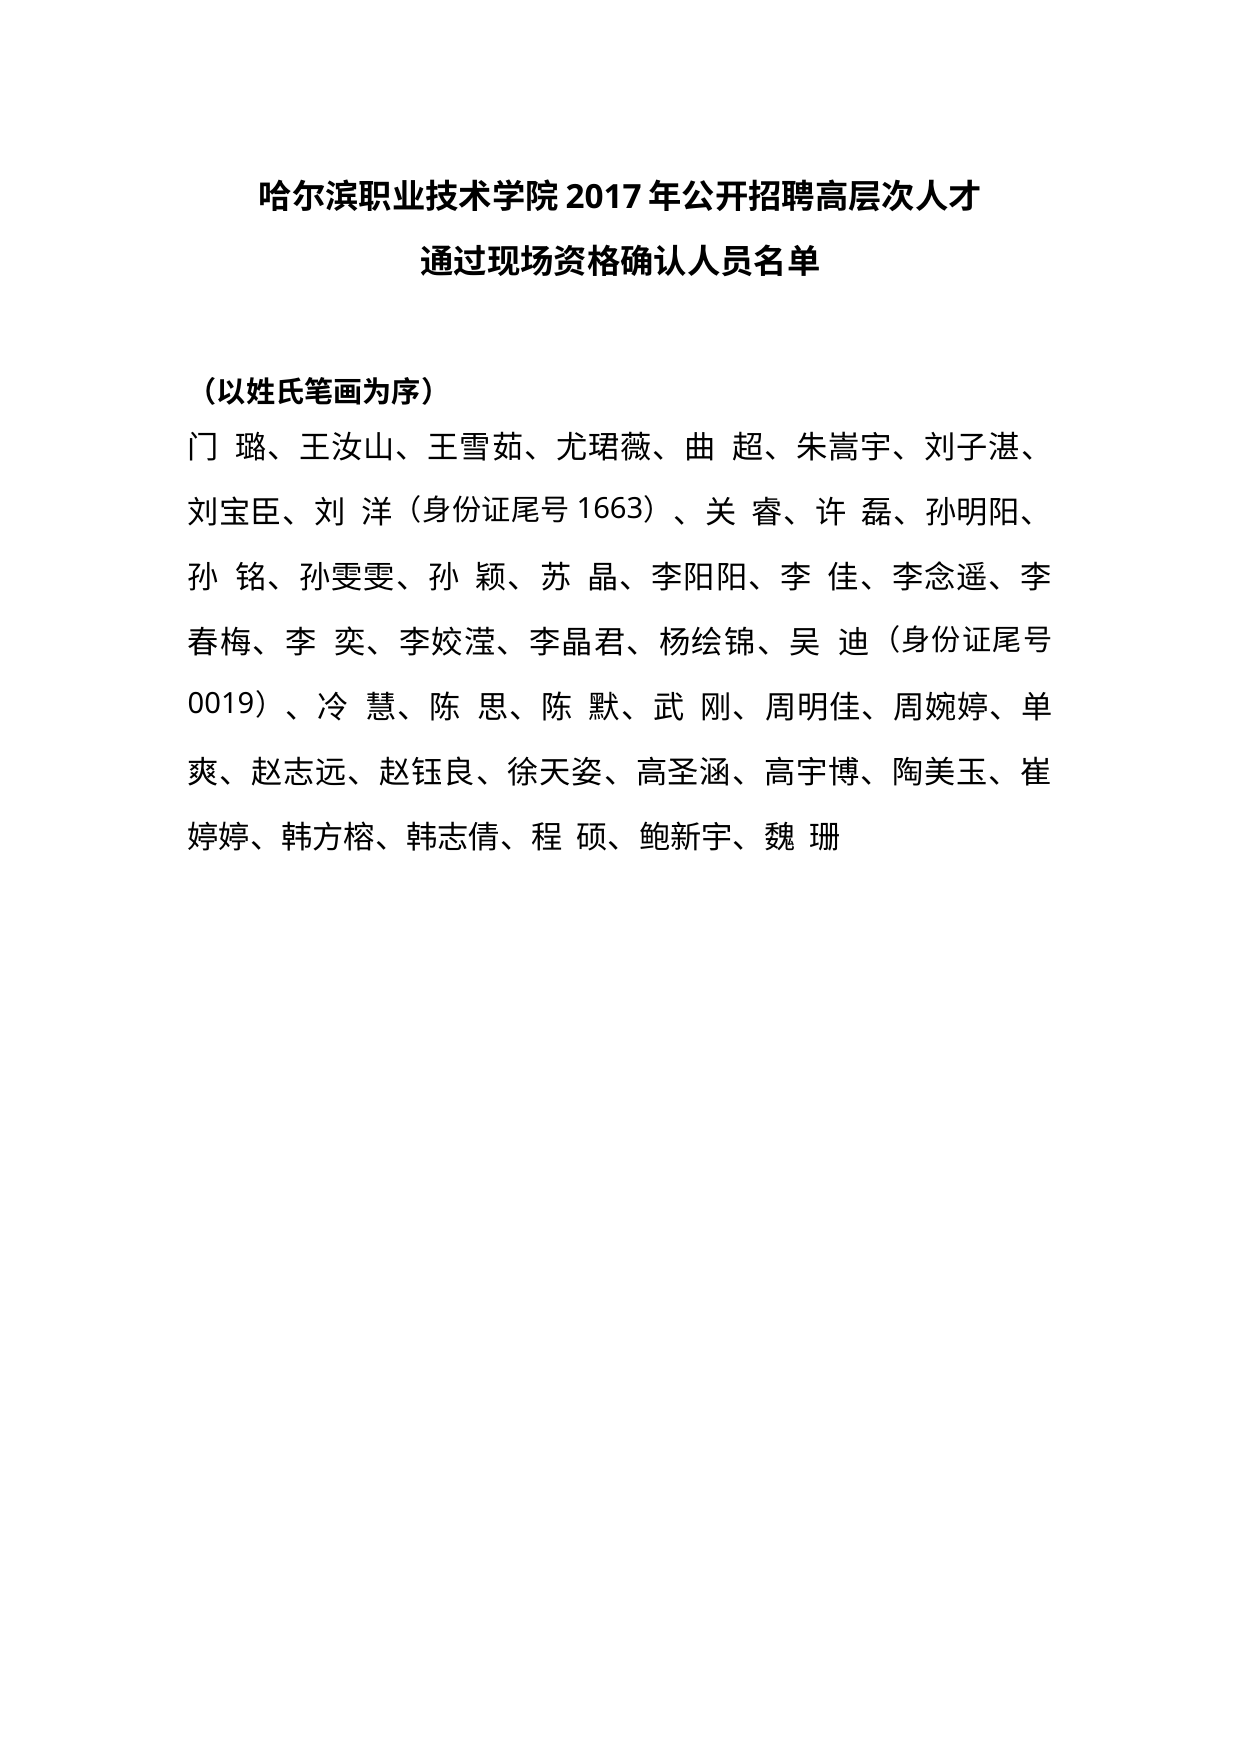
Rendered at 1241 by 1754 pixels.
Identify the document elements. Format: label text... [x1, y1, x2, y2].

text 哈尔滨职业技术学院2017年公开招聘高层次人才 [187, 162, 1053, 227]
text 通过现场资格确认人员名单 [187, 227, 1053, 292]
text （以姓氏笔画为序） [187, 357, 1053, 422]
text 门 璐、王汝山、王雪茹、尤珺薇、曲 超、朱嵩宇、刘子湛、刘宝臣、刘 洋（身份证尾号1663）、关 睿、许 磊、孙明阳、孙 铭、孙雯雯、孙 颖、苏 晶、李阳阳、李 佳、李念遥、李春梅、李 奕、李姣滢、李晶君、杨绘锦、吴 迪（身份证尾号0019）、冷 慧、陈 思、陈 默、武 刚、周明佳、周婉婷、单 爽、赵志远、赵钰良、徐天姿、高圣涵、高宇博、陶美玉、崔婷婷、韩方榕、韩志倩、程 硕、鲍新宇、魏 珊 [187, 422, 1053, 877]
